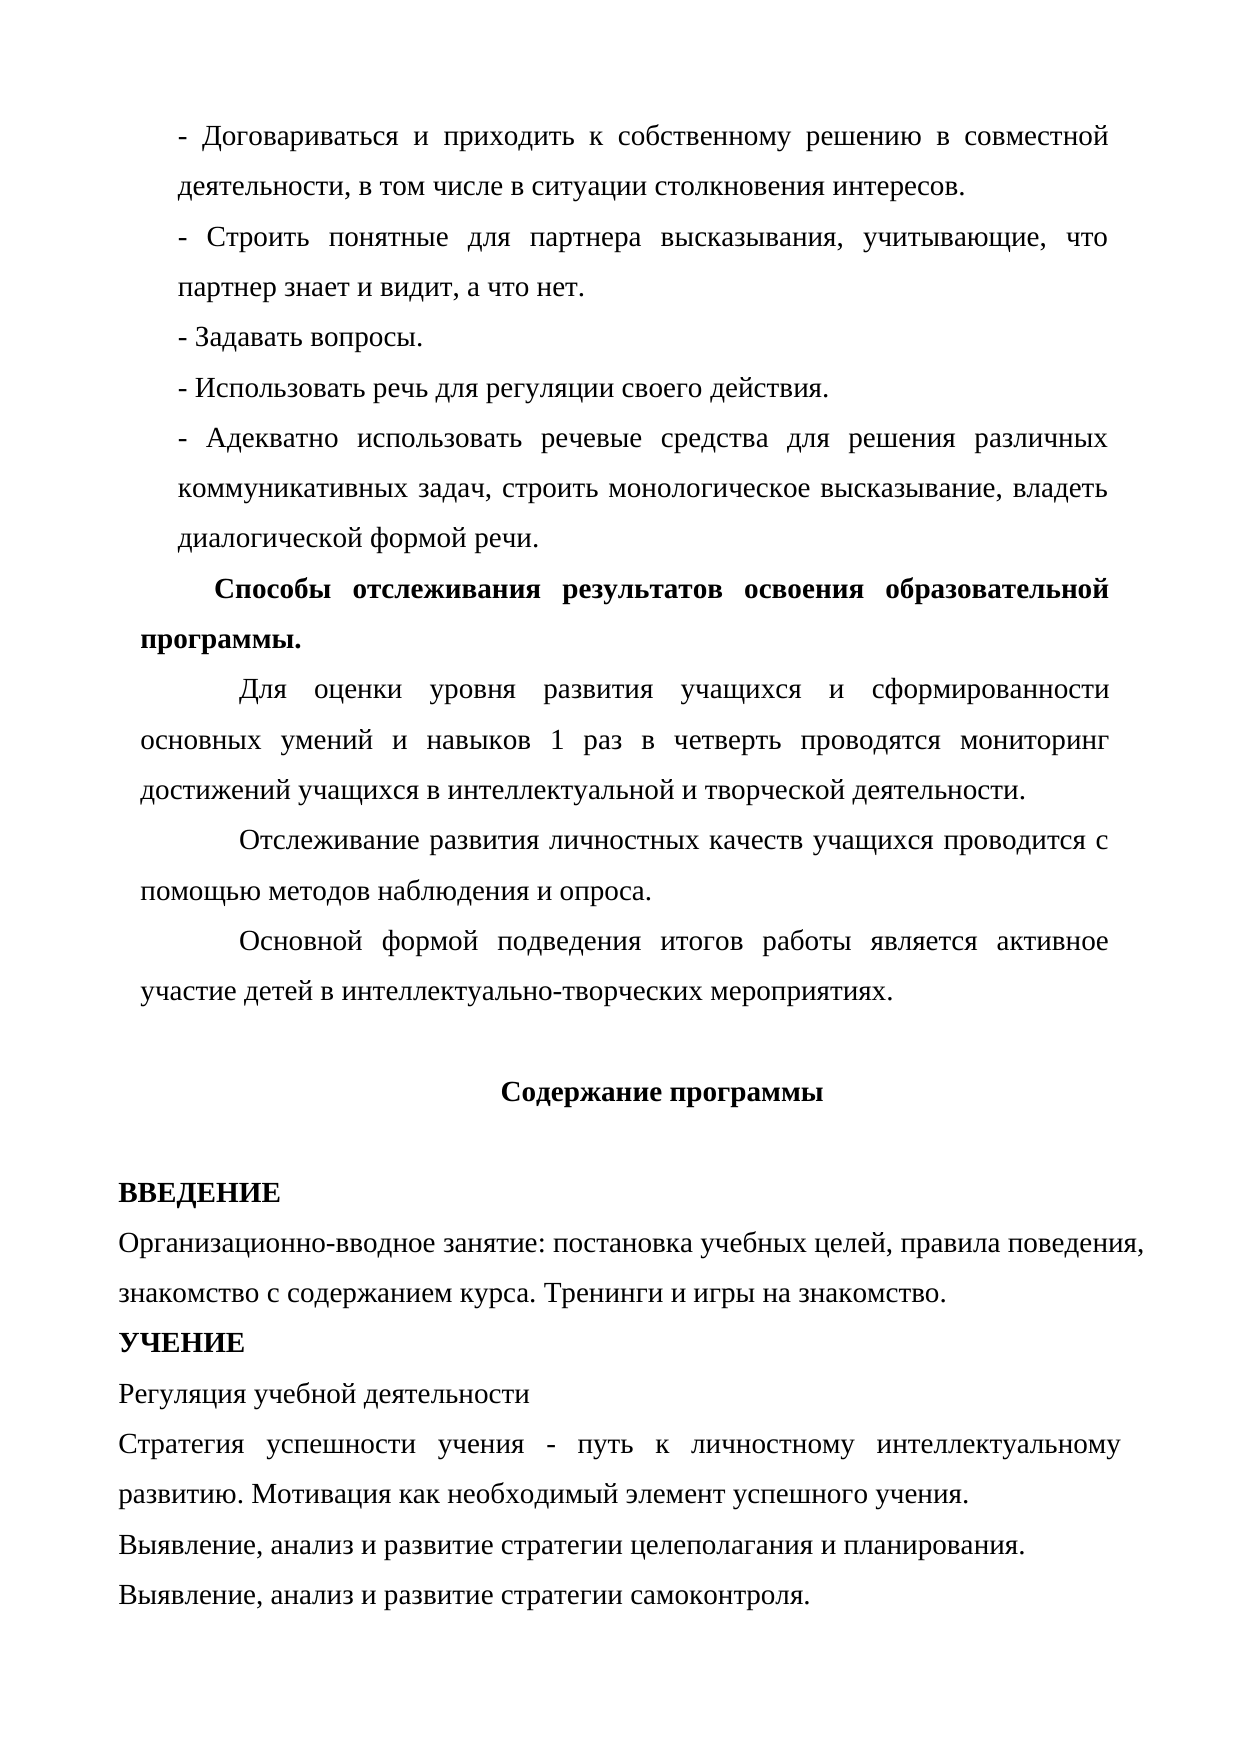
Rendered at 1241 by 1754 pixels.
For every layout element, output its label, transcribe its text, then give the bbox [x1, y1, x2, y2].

text Для оценки уровня развития учащихся и сформированности основных умений и навыков 1 раз в четверть проводятся мониторинг достижений учащихся в интеллектуальной и творческой деятельности. [140, 672, 1110, 806]
text - Строить понятные для партнера высказывания, учитывающие, что партнер знает и видит, а что нет. [178, 219, 1109, 303]
text Организационно-вводное занятие: постановка учебных целей, правила поведения, знакомство с содержанием курса. Тренинги и игры на знакомство. [118, 1225, 1147, 1309]
text УЧЕНИЕ [118, 1326, 1122, 1359]
text Основной формой подведения итогов работы является активное участие детей в интеллектуально-творческих мероприятиях. [140, 923, 1110, 1007]
text ВВЕДЕНИЕ [118, 1175, 1147, 1208]
text Регуляция учебной деятельности [118, 1376, 1122, 1409]
text - Использовать речь для регуляции своего действия. [178, 370, 1122, 403]
text Содержание программы [177, 1074, 1147, 1108]
text Стратегия успешности учения - путь к личностному интеллектуальному развитию. Мотивация как необходимый элемент успешного учения. [118, 1426, 1122, 1510]
text Способы отслеживания результатов освоения образовательной программы. [140, 571, 1110, 655]
text - Договариваться и приходить к собственному решению в совместной деятельности, в том числе в ситуации столкновения интересов. [178, 118, 1110, 202]
text Выявление, анализ и развитие стратегии целеполагания и планирования. [118, 1527, 1122, 1560]
text Выявление, анализ и развитие стратегии самоконтроля. [118, 1577, 1122, 1611]
text - Адекватно использовать речевые средства для решения различных коммуникативных задач, строить монологическое высказывание, владеть диалогической формой речи. [178, 420, 1109, 554]
text Отслеживание развития личностных качеств учащихся проводится с помощью методов наблюдения и опроса. [140, 822, 1109, 906]
text - Задавать вопросы. [178, 319, 1122, 353]
